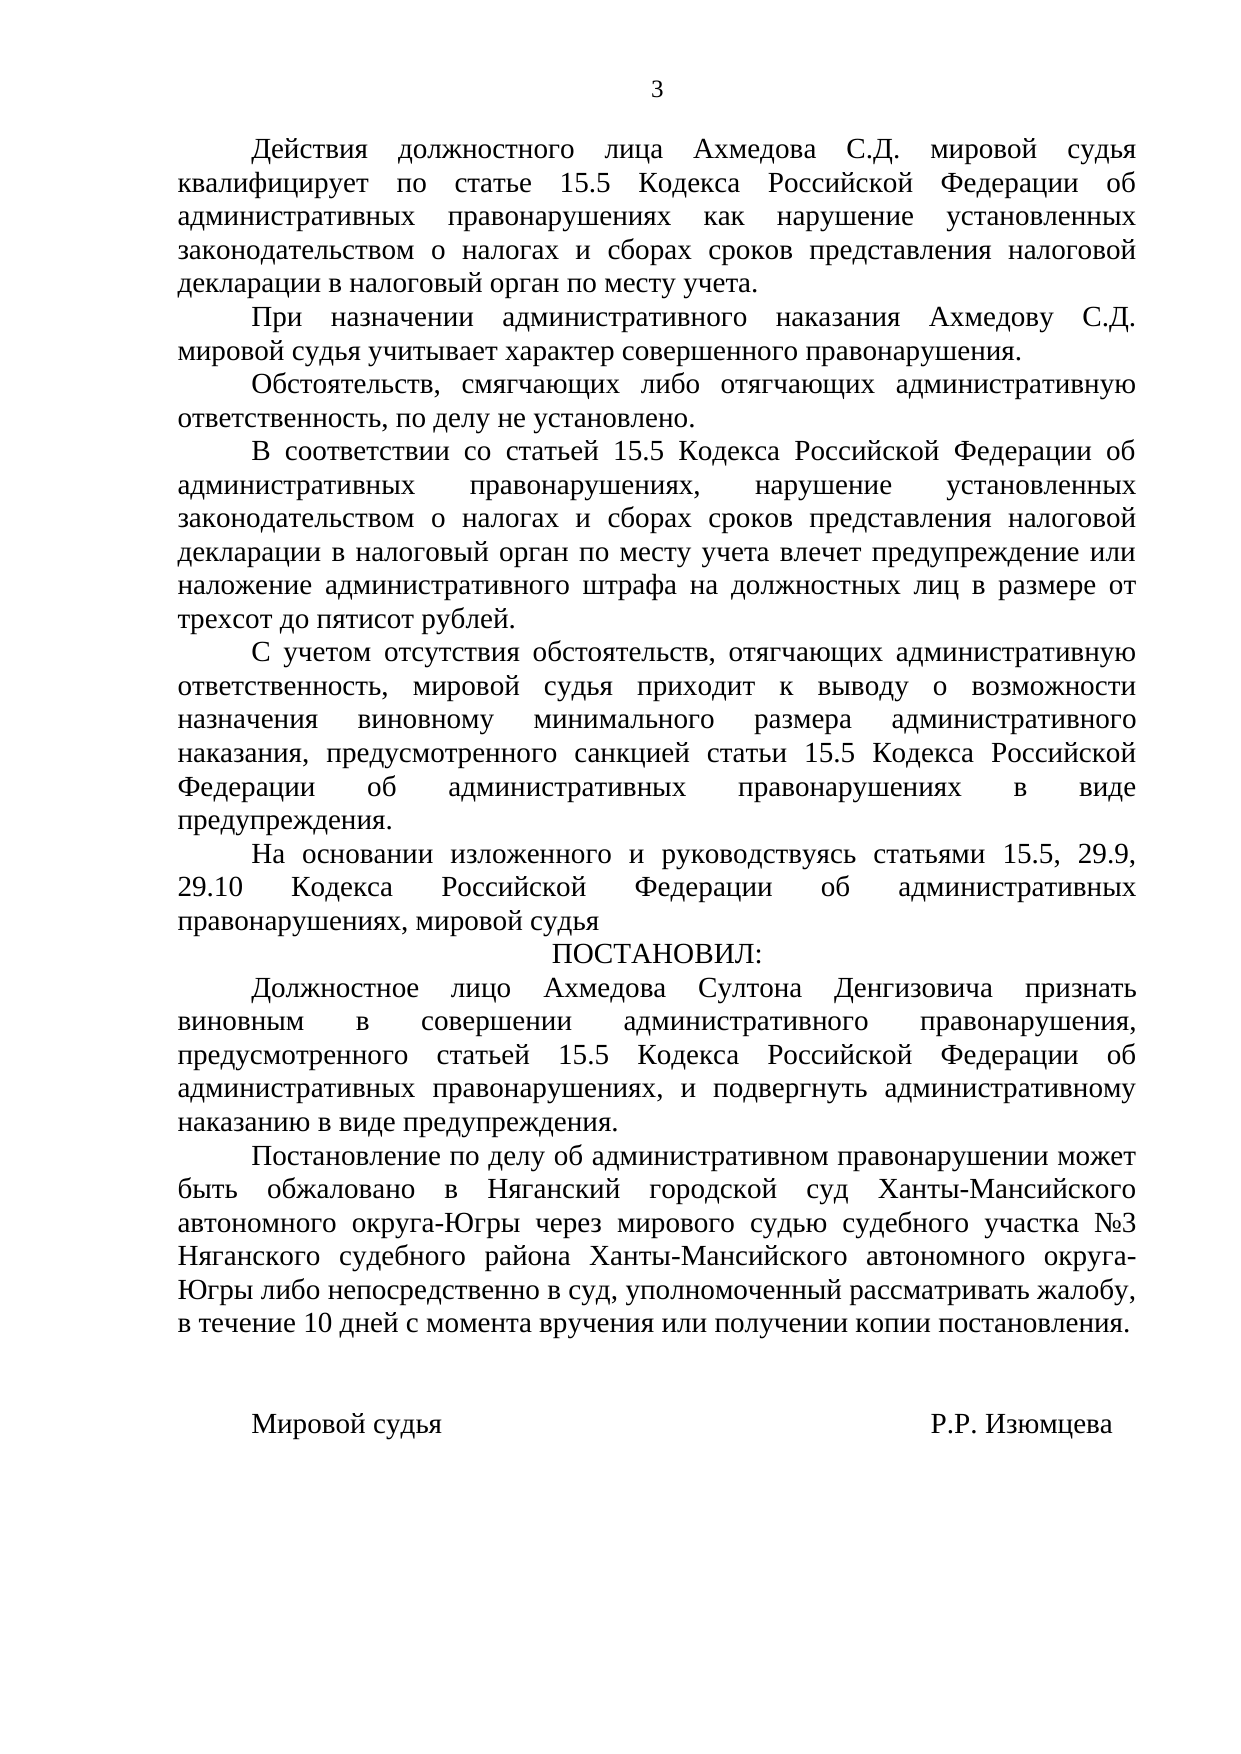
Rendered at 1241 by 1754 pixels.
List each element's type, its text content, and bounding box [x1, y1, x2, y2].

text Должностное лицо Ахмедова Султона Денгизовича признать виновным в совершении административного правонарушения, предусмотренного статьей 15.5 Кодекса Российской Федерации об административных правонарушениях, и подвергнуть административному наказанию в виде предупреждения. [177, 970, 1137, 1138]
text При назначении административного наказания Ахмедову С.Д. мировой судья учитывает характер совершенного правонарушения. [177, 299, 1137, 366]
text Действия должностного лица Ахмедова С.Д. мировой судья квалифицирует по статье 15.5 Кодекса Российской Федерации об административных правонарушениях как нарушение установленных законодательством о налогах и сборах сроков представления налоговой декларации в налоговый орган по месту учета. [177, 131, 1137, 299]
text В соответствии со статьей 15.5 Кодекса Российской Федерации об административных правонарушениях, нарушение установленных законодательством о налогах и сборах сроков представления налоговой декларации в налоговый орган по месту учета влечет предупреждение или наложение административного штрафа на должностных лиц в размере от трехсот до пятисот рублей. [177, 433, 1137, 634]
text Обстоятельств, смягчающих либо отягчающих административную ответственность, по делу не установлено. [177, 366, 1137, 433]
text С учетом отсутствия обстоятельств, отягчающих административную ответственность, мировой судья приходит к выводу о возможности назначения виновному минимального размера административного наказания, предусмотренного санкцией статьи 15.5 Кодекса Российской Федерации об административных правонарушениях в виде предупреждения. [177, 634, 1137, 836]
text На основании изложенного и руководствуясь статьями 15.5, 29.9, 29.10 Кодекса Российской Федерации об административных правонарушениях, мировой судья [177, 836, 1137, 936]
text ПОСТАНОВИЛ: [177, 936, 1137, 970]
text Постановление по делу об административном правонарушении может быть обжаловано в Няганский городской суд Ханты-Мансийского автономного округа-Югры через мирового судью судебного участка №3 Няганского судебного района Ханты-Мансийского автономного округа-Югры либо непосредственно в суд, уполномоченный рассматривать жалобу, в течение 10 дней с момента вручения или получении копии постановления. [177, 1138, 1137, 1339]
text Мировой судья Р.Р. Изюмцева [177, 1406, 1137, 1439]
